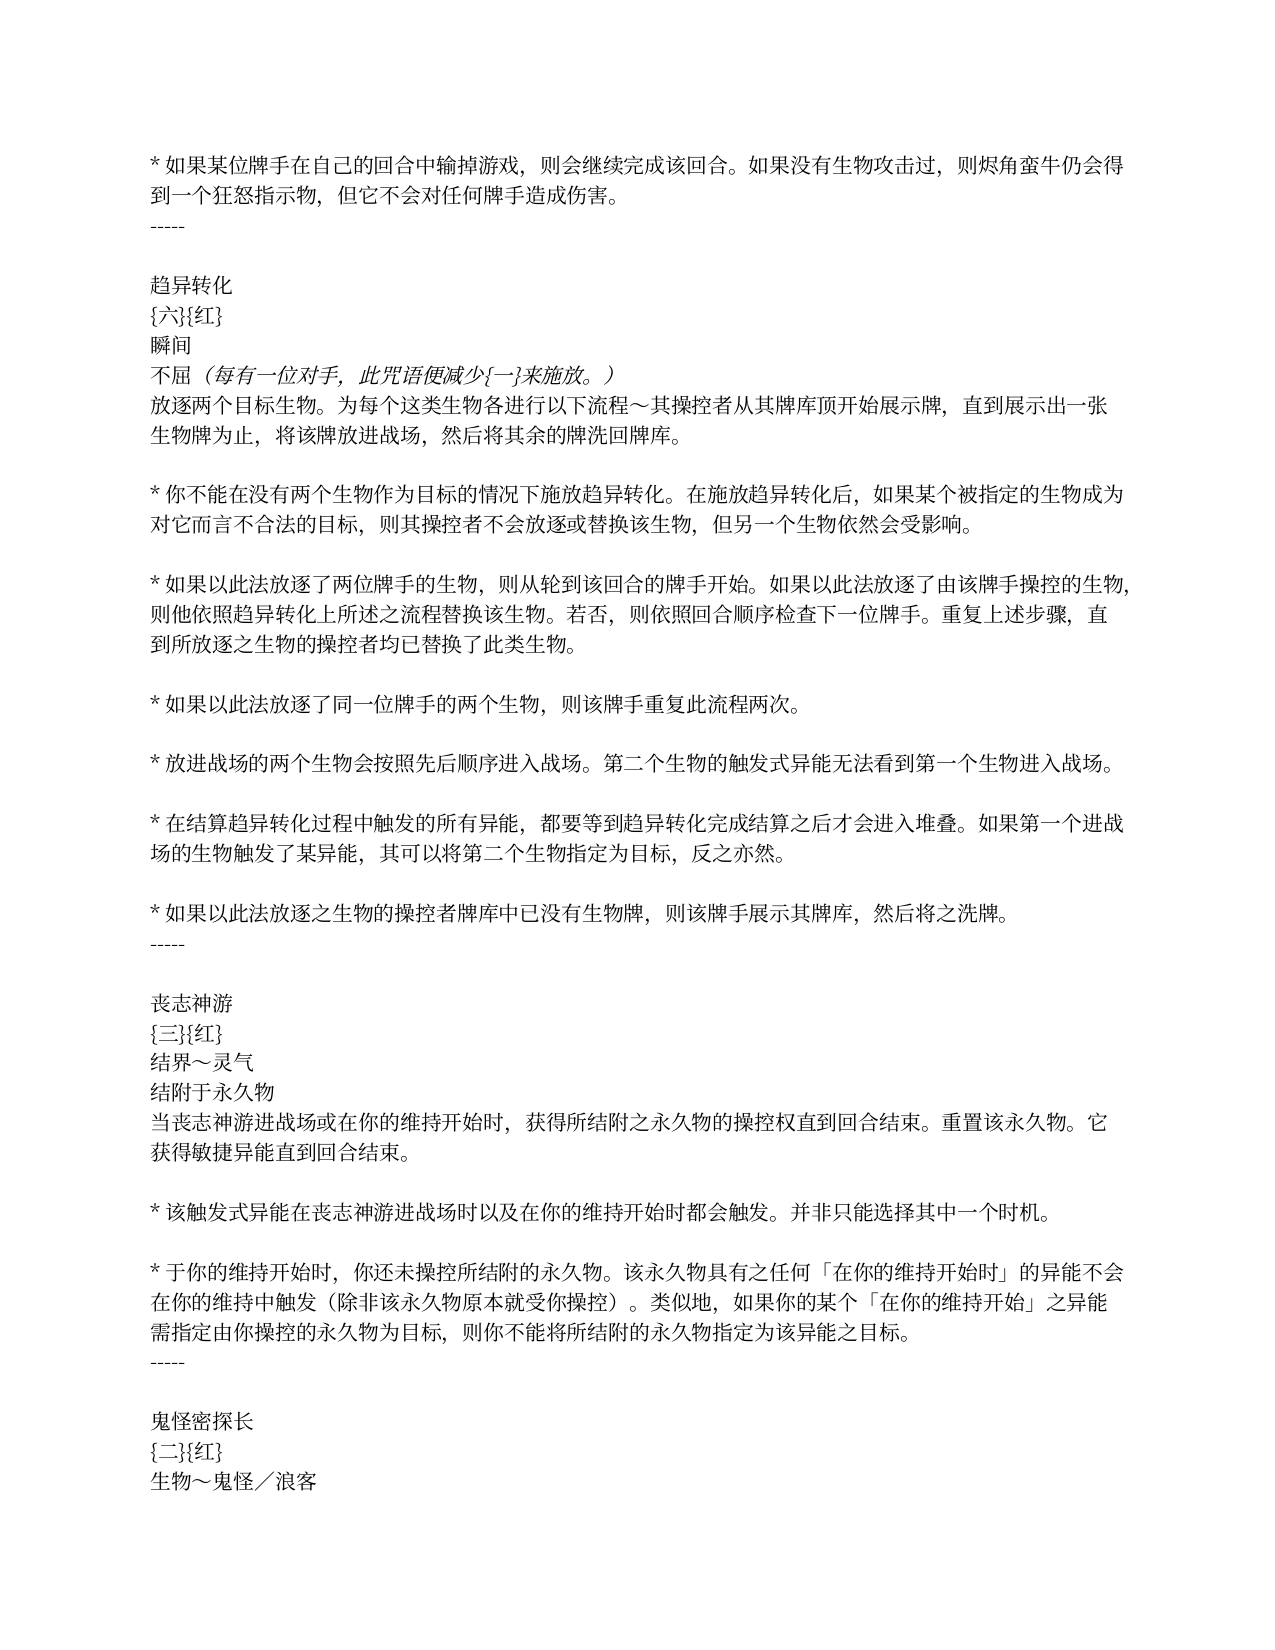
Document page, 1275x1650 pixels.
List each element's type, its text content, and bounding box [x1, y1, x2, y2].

text * 你不能在没有两个生物作为目标的情况下施放趋异转化。在施放趋异转化后，如果某个被指定的生物成为对它而言不合法的目标，则其操控者不会放逐或替换该生物，但另一个生物依然会受影响。 [150, 479, 1125, 539]
text * 在结算趋异转化过程中触发的所有异能，都要等到趋异转化完成结算之后才会进入堆叠。如果第一个进战场的生物触发了某异能，其可以将第二个生物指定为目标，反之亦然。 [150, 808, 1125, 867]
text 结附于永久物 [150, 1077, 1125, 1107]
text * 该触发式异能在丧志神游进战场时以及在你的维持开始时都会触发。并非只能选择其中一个时机。 [150, 1196, 1125, 1226]
text 瞬间 [150, 329, 1125, 359]
text 生物～鬼怪／浪客 [150, 1465, 1125, 1495]
text * 如果以此法放逐了同一位牌手的两个生物，则该牌手重复此流程两次。 [150, 688, 1125, 718]
text 结界～灵气 [150, 1047, 1125, 1077]
text 当丧志神游进战场或在你的维持开始时，获得所结附之永久物的操控权直到回合结束。重置该永久物。它获得敏捷异能直到回合结束。 [150, 1107, 1125, 1166]
text {六}{红} [150, 299, 1125, 329]
text 鬼怪密探长 [150, 1406, 1125, 1436]
text 丧志神游 [150, 987, 1125, 1017]
text * 放进战场的两个生物会按照先后顺序进入战场。第二个生物的触发式异能无法看到第一个生物进入战场。 [150, 748, 1125, 778]
text {三}{红} [150, 1017, 1125, 1047]
text * 于你的维持开始时，你还未操控所结附的永久物。该永久物具有之任何「在你的维持开始时」的异能不会在你的维持中触发（除非该永久物原本就受你操控）。类似地，如果你的某个「在你的维持开始」之异能需指定由你操控的永久物为目标，则你不能将所结附的永久物指定为该异能之目标。 [150, 1256, 1125, 1346]
text ----- [150, 1346, 1125, 1376]
text * 如果以此法放逐了两位牌手的生物，则从轮到该回合的牌手开始。如果以此法放逐了由该牌手操控的生物，则他依照趋异转化上所述之流程替换该生物。若否，则依照回合顺序检查下一位牌手。重复上述步骤，直到所放逐之生物的操控者均已替换了此类生物。 [150, 568, 1125, 658]
text * 如果某位牌手在自己的回合中输掉游戏，则会继续完成该回合。如果没有生物攻击过，则烬角蛮牛仍会得到一个狂怒指示物，但它不会对任何牌手造成伤害。 [150, 150, 1125, 210]
text * 如果以此法放逐之生物的操控者牌库中已没有生物牌，则该牌手展示其牌库，然后将之洗牌。 [150, 897, 1125, 927]
text 趋异转化 [150, 269, 1125, 299]
text {二}{红} [150, 1436, 1125, 1465]
text ----- [150, 927, 1125, 957]
text ----- [150, 210, 1125, 240]
text 放逐两个目标生物。为每个这类生物各进行以下流程～其操控者从其牌库顶开始展示牌，直到展示出一张生物牌为止，将该牌放进战场，然后将其余的牌洗回牌库。 [150, 389, 1125, 449]
text 不屈（每有一位对手，此咒语便减少{一}来施放。） [150, 359, 1125, 389]
